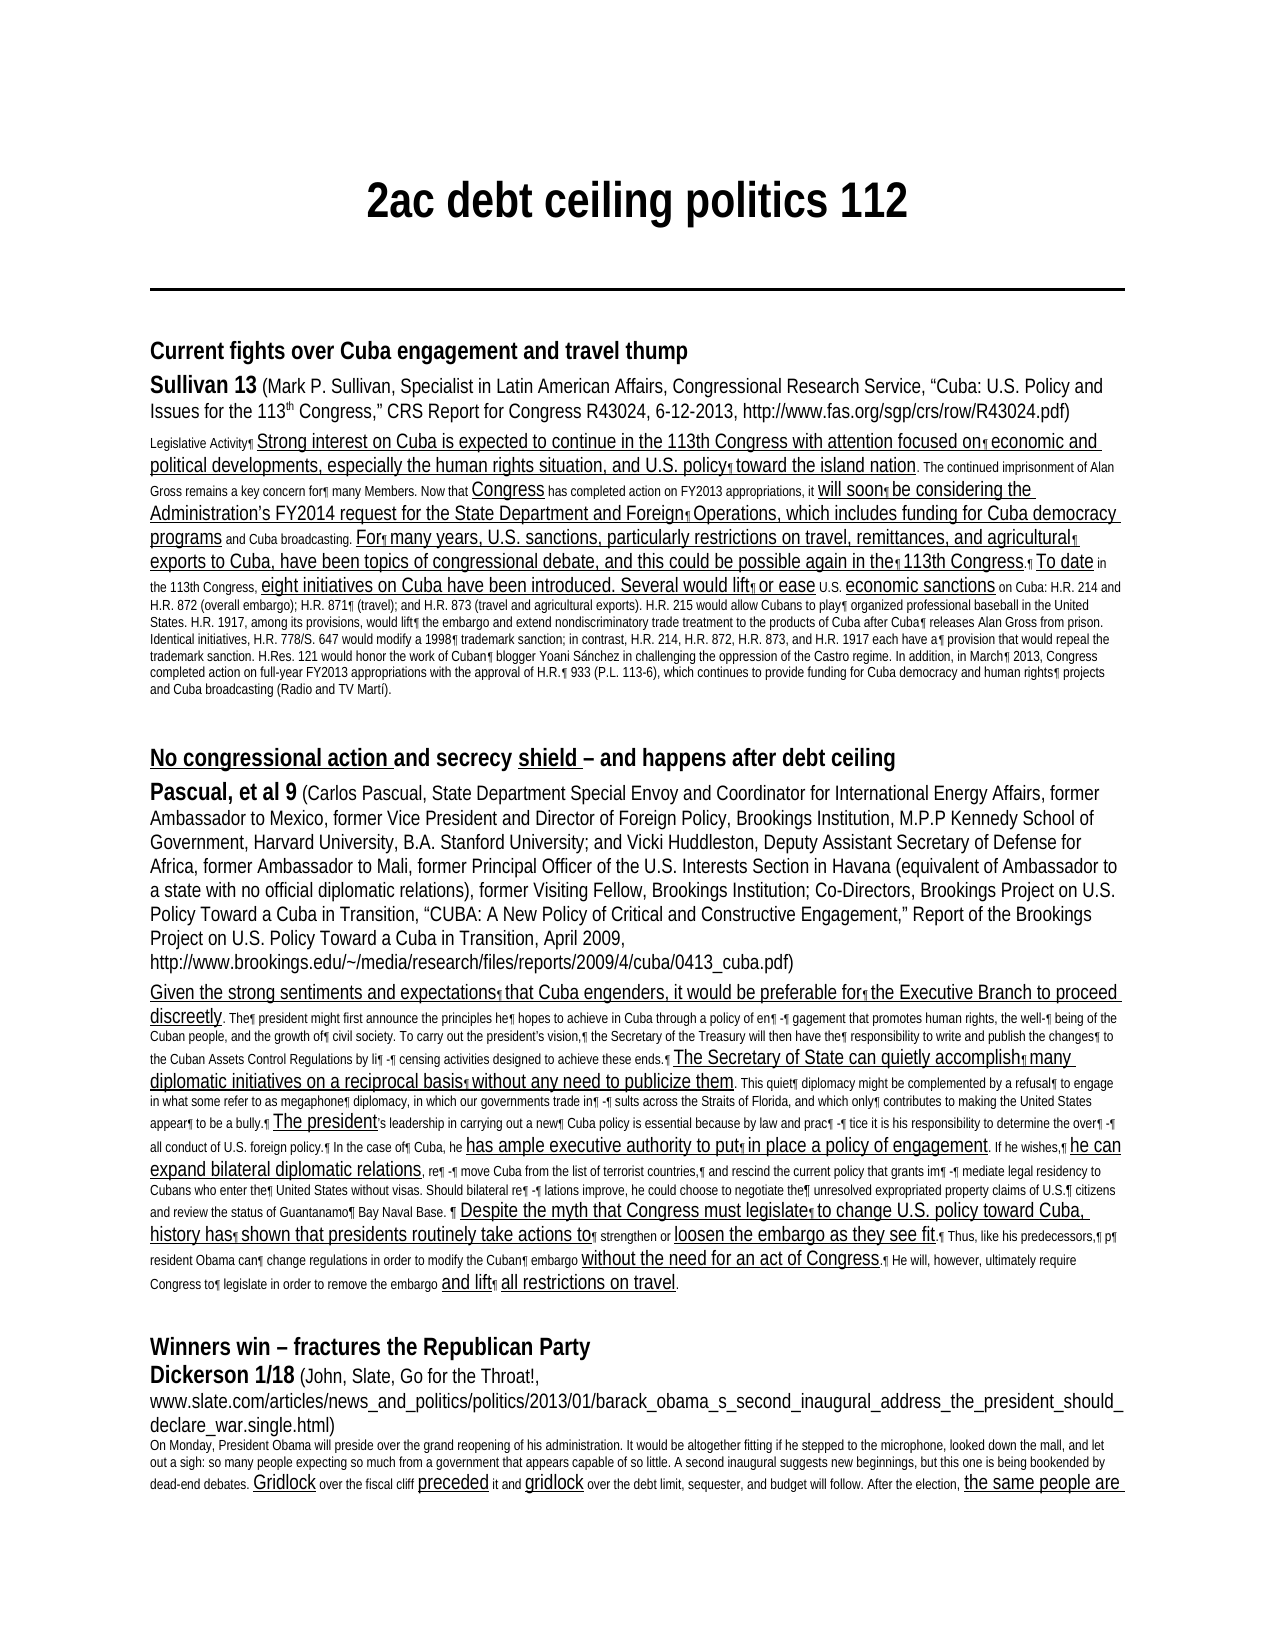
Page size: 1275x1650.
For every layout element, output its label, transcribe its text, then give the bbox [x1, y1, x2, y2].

subtitle Winners win – fractures the Republican Party [150, 1331, 1125, 1360]
text Given the strong sentiments and expectations¶ that Cuba engenders, it would be preferable for¶ the Executive Branch to proceed discreetly. The¶ president might first announce the principles he¶ hopes to achieve in Cuba through a policy of en¶ -¶ gagement that promotes human rights, the well-¶ being of the Cuban people, and the growth of¶ civil society. To carry out the president’s vision,¶ the Secretary of the Treasury will then have the¶ responsibility to write and publish the changes¶ to the Cuban Assets Control Regulations by li¶ -¶ censing activities designed to achieve these ends.¶ The Secretary of State can quietly accomplish¶ many diplomatic initiatives on a reciprocal basis¶ without any need to publicize them. This quiet¶ diplomacy might be complemented by a refusal¶ to engage in what some refer to as megaphone¶ diplomacy, in which our governments trade in¶ -¶ sults across the Straits of Florida, and which only¶ contributes to making the United States appear¶ to be a bully.¶ The president’s leadership in carrying out a new¶ Cuba policy is essential because by law and prac¶ -¶ tice it is his responsibility to determine the over¶ -¶ all conduct of U.S. foreign policy.¶ In the case of¶ Cuba, he has ample executive authority to put¶ in place a policy of engagement. If he wishes,¶ he can expand bilateral diplomatic relations, re¶ -¶ move Cuba from the list of terrorist countries,¶ and rescind the current policy that grants im¶ -¶ mediate legal residency to Cubans who enter the¶ United States without visas. Should bilateral re¶ -¶ lations improve, he could choose to negotiate the¶ unresolved expropriated property claims of U.S.¶ citizens and review the status of Guantanamo¶ Bay Naval Base. ¶ Despite the myth that Congress must legislate¶ to change U.S. policy toward Cuba, history has¶ shown that presidents routinely take actions to¶ strengthen or loosen the embargo as they see fit.¶ Thus, like his predecessors,¶ p¶ resident Obama can¶ change regulations in order to modify the Cuban¶ embargo without the need for an act of Congress.¶ He will, however, ultimately require Congress to¶ legislate in order to remove the embargo and lift¶ all restrictions on travel. [150, 980, 1125, 1294]
text Dickerson 1/18 (John, Slate, Go for the Throat!, www.slate.com/articles/news_and_politics/politics/2013/01/barack_obama_s_second_inaugural_address_the_president_should_declare_war.single.html) [150, 1360, 1125, 1437]
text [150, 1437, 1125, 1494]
text Legislative Activity¶ Strong interest on Cuba is expected to continue in the 113th Congress with attention focused on¶ economic and political developments, especially the human rights situation, and U.S. policy¶ toward the island nation. The continued imprisonment of Alan Gross remains a key concern for¶ many Members. Now that Congress has completed action on FY2013 appropriations, it will soon¶ be considering the Administration’s FY2014 request for the State Department and Foreign¶ Operations, which includes funding for Cuba democracy programs and Cuba broadcasting. For¶ many years, U.S. sanctions, particularly restrictions on travel, remittances, and agricultural¶ exports to Cuba, have been topics of congressional debate, and this could be possible again in the¶ 113th Congress.¶ To date in the 113th Congress, eight initiatives on Cuba have been introduced. Several would lift¶ or ease U.S. economic sanctions on Cuba: H.R. 214 and H.R. 872 (overall embargo); H.R. 871¶ (travel); and H.R. 873 (travel and agricultural exports). H.R. 215 would allow Cubans to play¶ organized professional baseball in the United States. H.R. 1917, among its provisions, would lift¶ the embargo and extend nondiscriminatory trade treatment to the products of Cuba after Cuba¶ releases Alan Gross from prison. Identical initiatives, H.R. 778/S. 647 would modify a 1998¶ trademark sanction; in contrast, H.R. 214, H.R. 872, H.R. 873, and H.R. 1917 each have a¶ provision that would repeal the trademark sanction. H.Res. 121 would honor the work of Cuban¶ blogger Yoani Sánchez in challenging the oppression of the Castro regime. In addition, in March¶ 2013, Congress completed action on full-year FY2013 appropriations with the approval of H.R.¶ 933 (P.L. 113-6), which continues to provide funding for Cuba democracy and human rights¶ projects and Cuba broadcasting (Radio and TV Martí). [150, 429, 1125, 698]
text Pascual, et al 9 (Carlos Pascual, State Department Special Envoy and Coordinator for International Energy Affairs, former Ambassador to Mexico, former Vice President and Director of Foreign Policy, Brookings Institution, M.P.P Kennedy School of Government, Harvard University, B.A. Stanford University; and Vicki Huddleston, Deputy Assistant Secretary of Defense for Africa, former Ambassador to Mali, former Principal Officer of the U.S. Interests Section in Havana (equivalent of Ambassador to a state with no official diplomatic relations), former Visiting Fellow, Brookings Institution; Co-Directors, Brookings Project on U.S. Policy Toward a Cuba in Transition, “CUBA: A New Policy of Critical and Constructive Engagement,” Report of the Brookings Project on U.S. Policy Toward a Cuba in Transition, April 2009, http://www.brookings.edu/~/media/research/files/reports/2009/4/cuba/0413_cuba.pdf) [150, 777, 1125, 974]
subtitle No congressional action and secrecy shield – and happens after debt ceiling [150, 742, 1125, 771]
subtitle Current fights over Cuba engagement and travel thump [150, 336, 1125, 364]
subtitle 2ac debt ceiling politics 112 [150, 171, 1125, 288]
text Sullivan 13 (Mark P. Sullivan, Specialist in Latin American Affairs, Congressional Research Service, “Cuba: U.S. Policy and Issues for the 113th Congress,” CRS Report for Congress R43024, 6-12-2013, http://www.fas.org/sgp/crs/row/R43024.pdf) [150, 371, 1125, 423]
